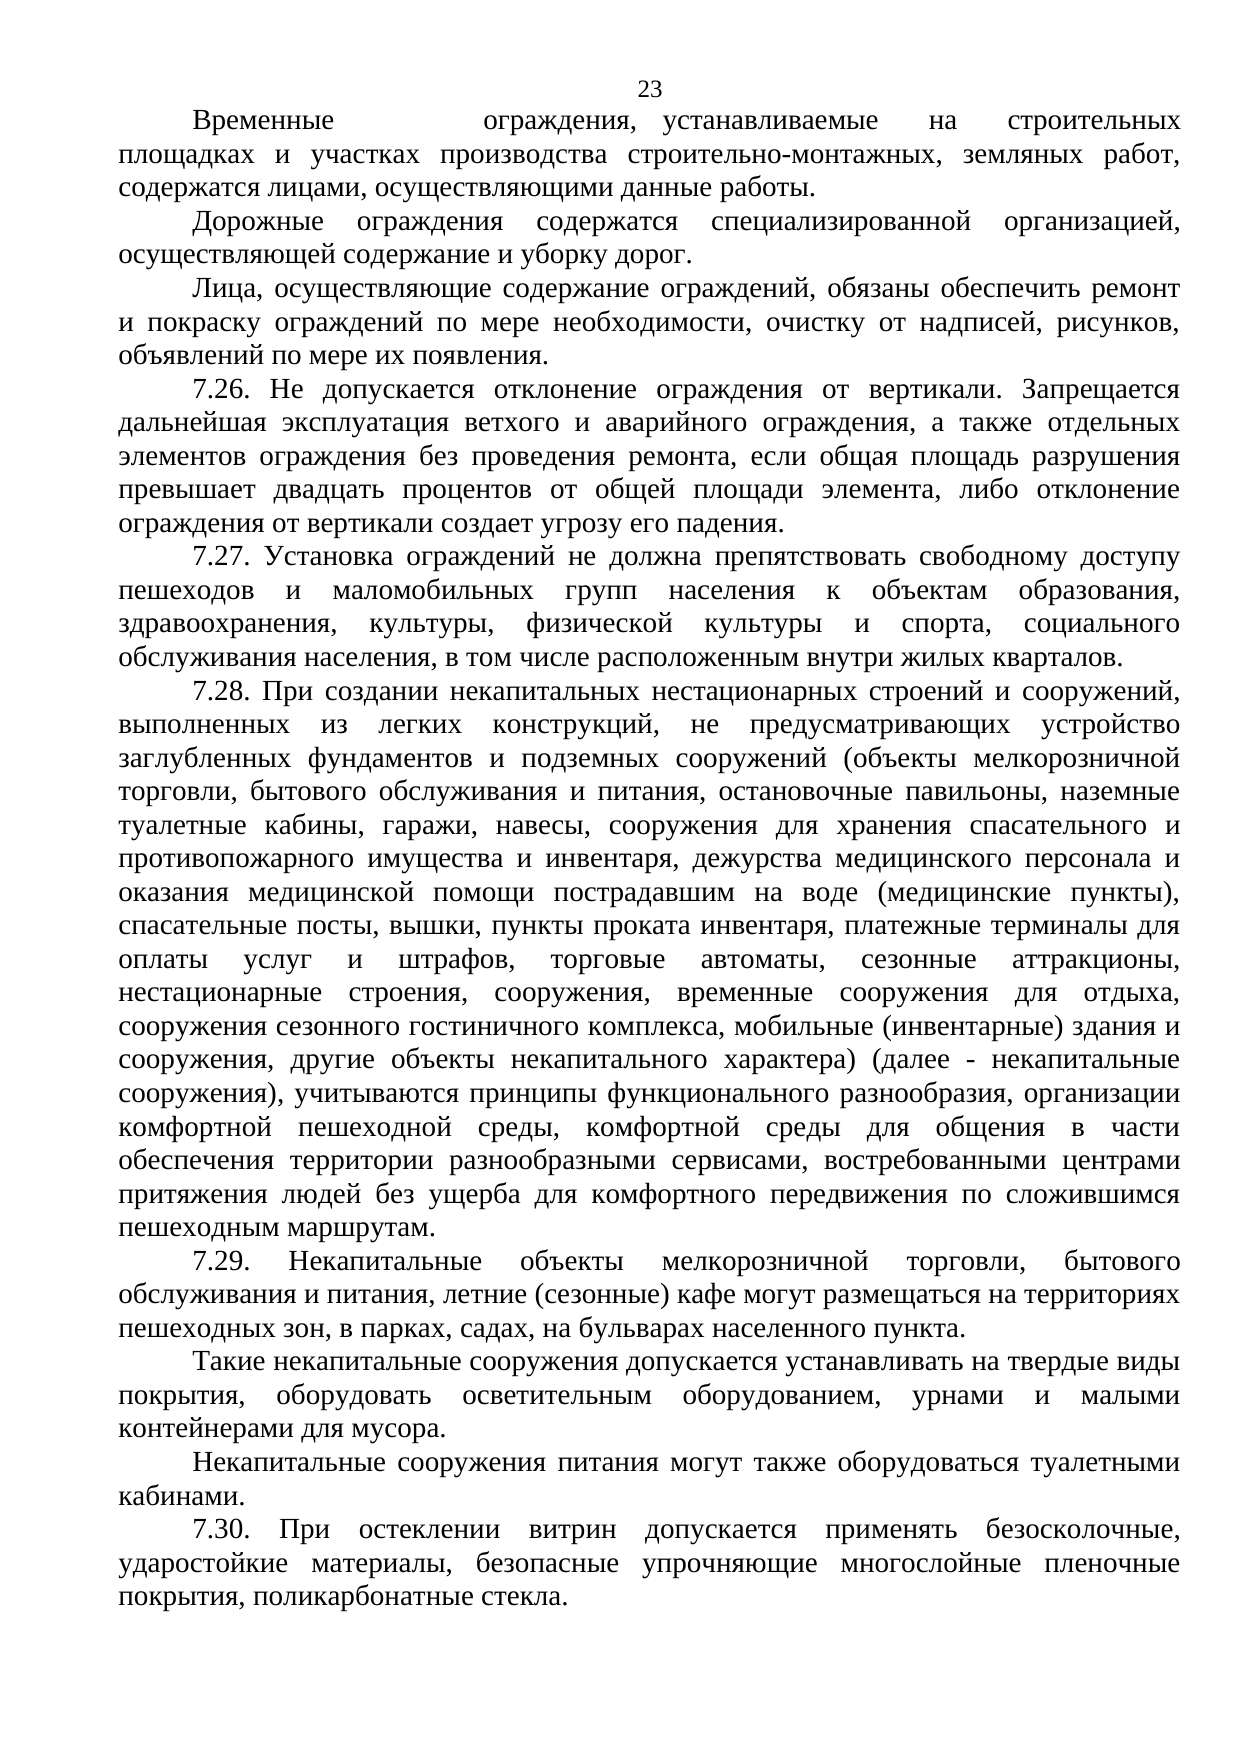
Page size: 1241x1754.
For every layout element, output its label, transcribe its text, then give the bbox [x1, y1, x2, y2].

text 7.29. Некапитальные объекты мелкорозничной торговли, бытового обслуживания и питания, летние (сезонные) кафе могут размещаться на территориях пешеходных зон, в парках, садах, на бульварах населенного пункта. [118, 1243, 1181, 1343]
text Временные ограждения, устанавливаемые на строительных площадках и участках производства строительно-монтажных, земляных работ, содержатся лицами, осуществляющими данные работы. [118, 102, 1181, 203]
text 7.30. При остеклении витрин допускается применять безосколочные, ударостойкие материалы, безопасные упрочняющие многослойные пленочные покрытия, поликарбонатные стекла. [118, 1511, 1181, 1612]
text 7.27. Установка ограждений не должна препятствовать свободному доступу пешеходов и маломобильных групп населения к объектам образования, здравоохранения, культуры, физической культуры и спорта, социального обслуживания населения, в том числе расположенным внутри жилых кварталов. [118, 538, 1181, 673]
text Такие некапитальные сооружения допускается устанавливать на твердые виды покрытия, оборудовать осветительным оборудованием, урнами и малыми контейнерами для мусора. [118, 1343, 1181, 1444]
text 7.26. Не допускается отклонение ограждения от вертикали. Запрещается дальнейшая эксплуатация ветхого и аварийного ограждения, а также отдельных элементов ограждения без проведения ремонта, если общая площадь разрушения превышает двадцать процентов от общей площади элемента, либо отклонение ограждения от вертикали создает угрозу его падения. [118, 371, 1181, 538]
text Дорожные ограждения содержатся специализированной организацией, осуществляющей содержание и уборку дорог. [118, 203, 1181, 270]
text 7.28. При создании некапитальных нестационарных строений и сооружений, выполненных из легких конструкций, не предусматривающих устройство заглубленных фундаментов и подземных сооружений (объекты мелкорозничной торговли, бытового обслуживания и питания, остановочные павильоны, наземные туалетные кабины, гаражи, навесы, сооружения для хранения спасательного и противопожарного имущества и инвентаря, дежурства медицинского персонала и оказания медицинской помощи пострадавшим на воде (медицинские пункты), спасательные посты, вышки, пункты проката инвентаря, платежные терминалы для оплаты услуг и штрафов, торговые автоматы, сезонные аттракционы, нестационарные строения, сооружения, временные сооружения для отдыха, сооружения сезонного гостиничного комплекса, мобильные (инвентарные) здания и сооружения, другие объекты некапитального характера) (далее - некапитальные сооружения), учитываются принципы функционального разнообразия, организации комфортной пешеходной среды, комфортной среды для общения в части обеспечения территории разнообразными сервисами, востребованными центрами притяжения людей без ущерба для комфортного передвижения по сложившимся пешеходным маршрутам. [118, 673, 1181, 1243]
text Лица, осуществляющие содержание ограждений, обязаны обеспечить ремонт и покраску ограждений по мере необходимости, очистку от надписей, рисунков, объявлений по мере их появления. [118, 270, 1181, 371]
text Некапитальные сооружения питания могут также оборудоваться туалетными кабинами. [118, 1444, 1181, 1511]
